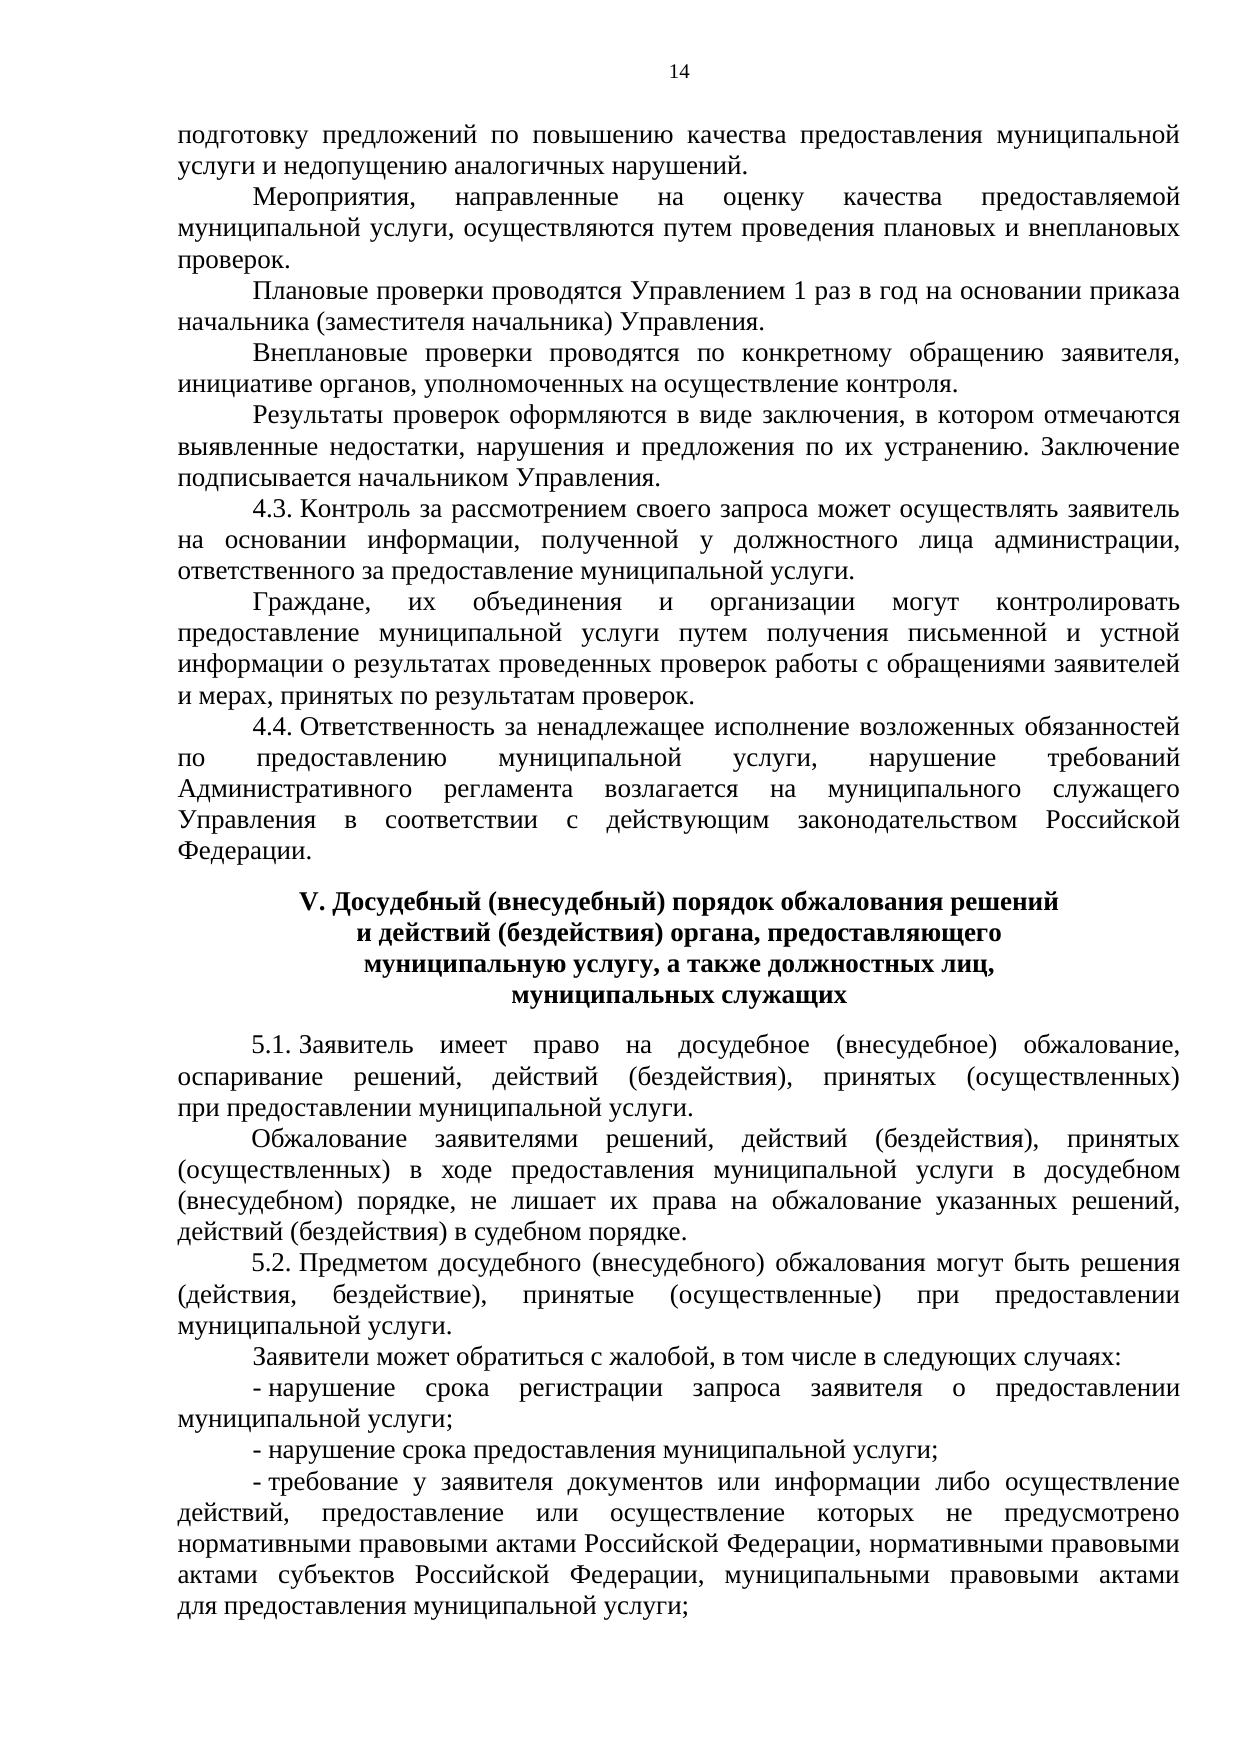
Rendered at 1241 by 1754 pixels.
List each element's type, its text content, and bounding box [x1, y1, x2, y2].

text муниципальную услугу, а также должностных лиц, [177, 947, 1181, 978]
text Заявители может обратиться с жалобой, в том числе в следующих случаях: [177, 1340, 1181, 1371]
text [177, 118, 1181, 180]
text - нарушение срока регистрации запроса заявителя о предоставлении муниципальной услуги; [177, 1371, 1181, 1433]
text 4.4. Ответственность за ненадлежащее исполнение возложенных обязанностей по предоставлению муниципальной услуги, нарушение требований Административного регламента возлагается на муниципального служащего Управления в соответствии с действующим законодательством Российской Федерации. [177, 710, 1181, 866]
text Мероприятия, направленные на оценку качества предоставляемой муниципальной услуги, осуществляются путем проведения плановых и внеплановых проверок. [177, 180, 1181, 274]
text Обжалование заявителями решений, действий (бездействия), принятых (осуществленных) в ходе предоставления муниципальной услуги в досудебном (внесудебном) порядке, не лишает их права на обжалование указанных решений, действий (бездействия) в судебном порядке. [177, 1122, 1181, 1247]
text Внеплановые проверки проводятся по конкретному обращению заявителя, инициативе органов, уполномоченных на осуществление контроля. [177, 336, 1181, 398]
text - нарушение срока предоставления муниципальной услуги; [177, 1433, 1181, 1464]
text 5.1. Заявитель имеет право на досудебное (внесудебное) обжалование, оспаривание решений, действий (бездействия), принятых (осуществленных) при предоставлении муниципальной услуги. [177, 1028, 1181, 1122]
text Плановые проверки проводятся Управлением 1 раз в год на основании приказа начальника (заместителя начальника) Управления. [177, 274, 1181, 336]
text и действий (бездействия) органа, предоставляющего [177, 916, 1181, 947]
text V. Досудебный (внесудебный) порядок обжалования решений [177, 885, 1181, 916]
text 5.2. Предметом досудебного (внесудебного) обжалования могут быть решения (действия, бездействие), принятые (осуществленные) при предоставлении муниципальной услуги. [177, 1247, 1181, 1340]
text 4.3. Контроль за рассмотрением своего запроса может осуществлять заявитель на основании информации, полученной у должностного лица администрации, ответственного за предоставление муниципальной услуги. [177, 492, 1181, 585]
text Результаты проверок оформляются в виде заключения, в котором отмечаются выявленные недостатки, нарушения и предложения по их устранению. Заключение подписывается начальником Управления. [177, 398, 1181, 492]
text муниципальных служащих [177, 978, 1181, 1009]
text Граждане, их объединения и организации могут контролировать предоставление муниципальной услуги путем получения письменной и устной информации о результатах проведенных проверок работы с обращениями заявителей и мерах, принятых по результатам проверок. [177, 585, 1181, 710]
text - требование у заявителя документов или информации либо осуществление действий, предоставление или осуществление которых не предусмотрено нормативными правовыми актами Российской Федерации, нормативными правовыми актами субъектов Российской Федерации, муниципальными правовыми актами для предоставления муниципальной услуги; [177, 1464, 1181, 1620]
